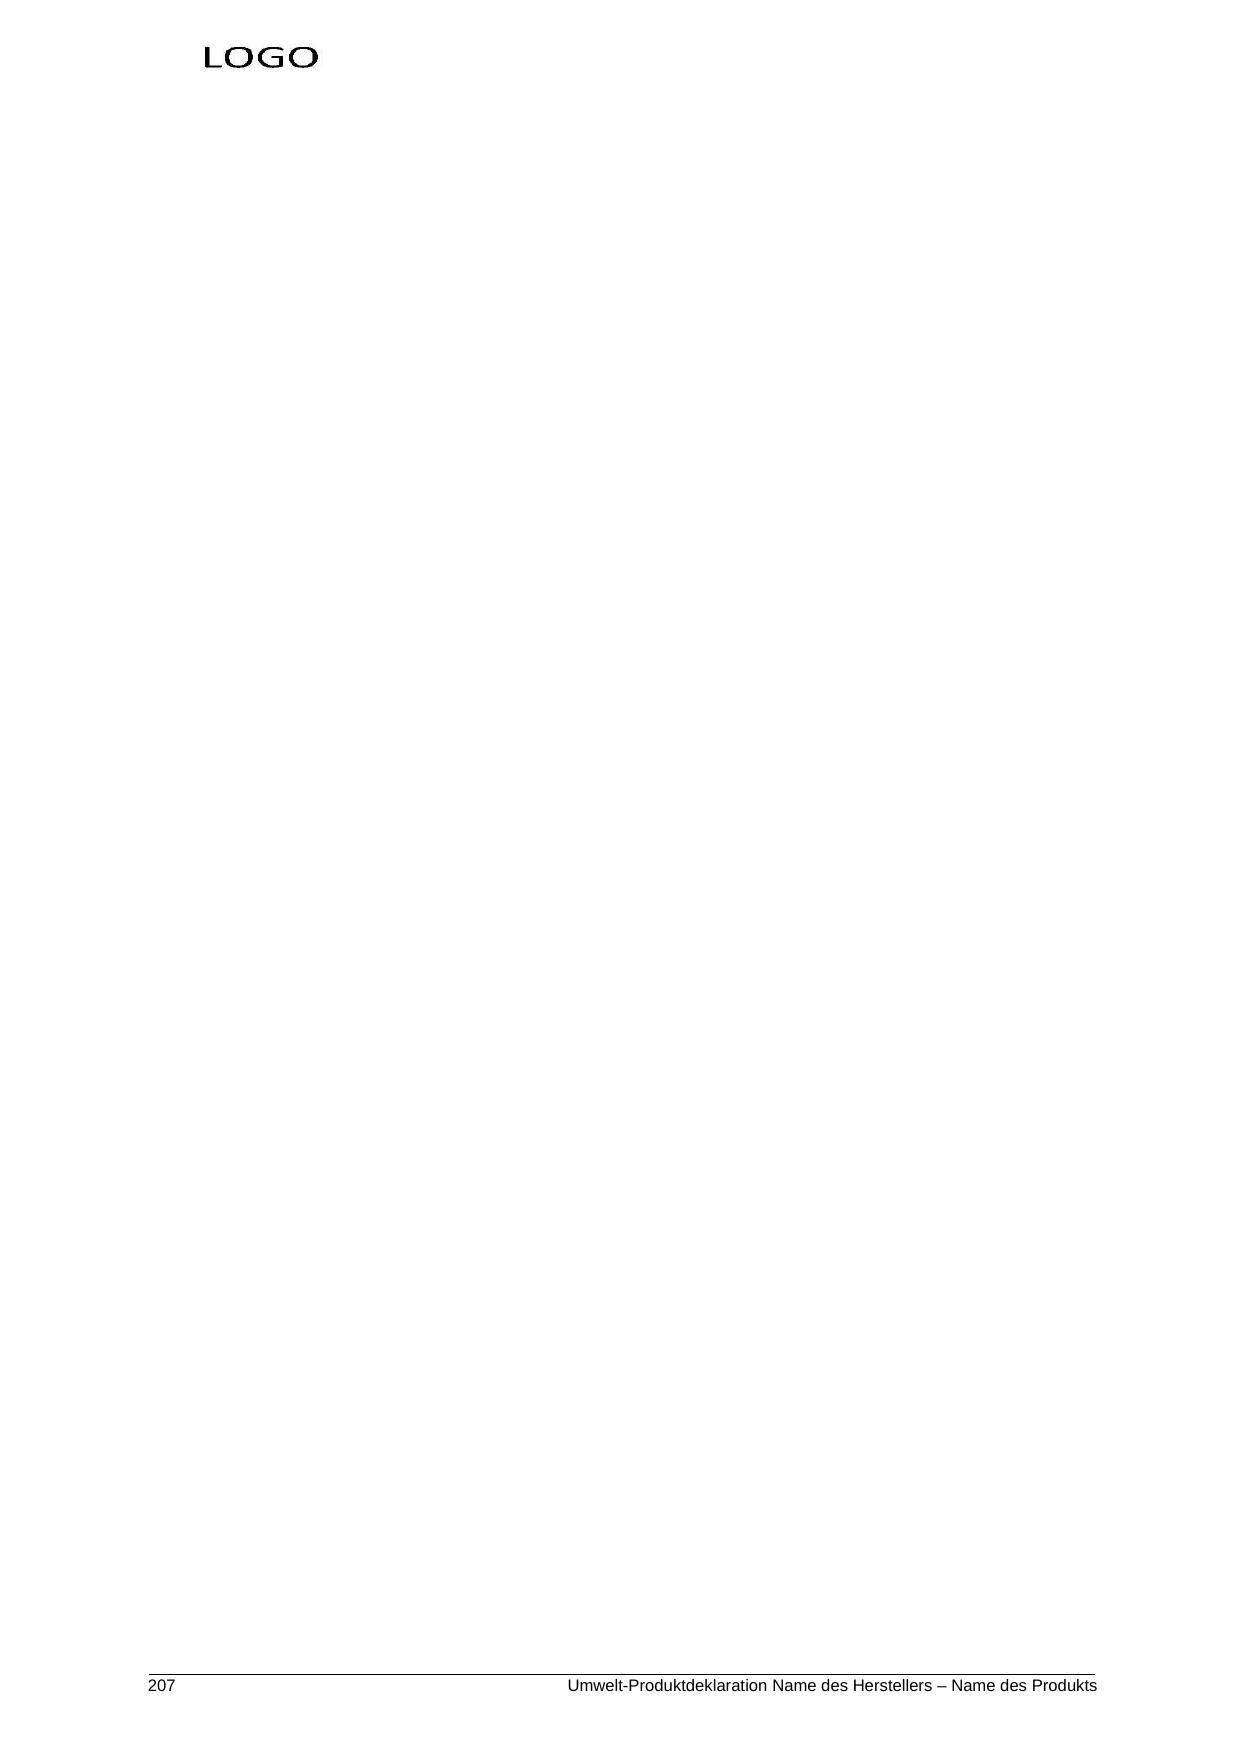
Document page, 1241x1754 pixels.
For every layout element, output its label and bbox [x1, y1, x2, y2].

picture [148, 14, 622, 103]
